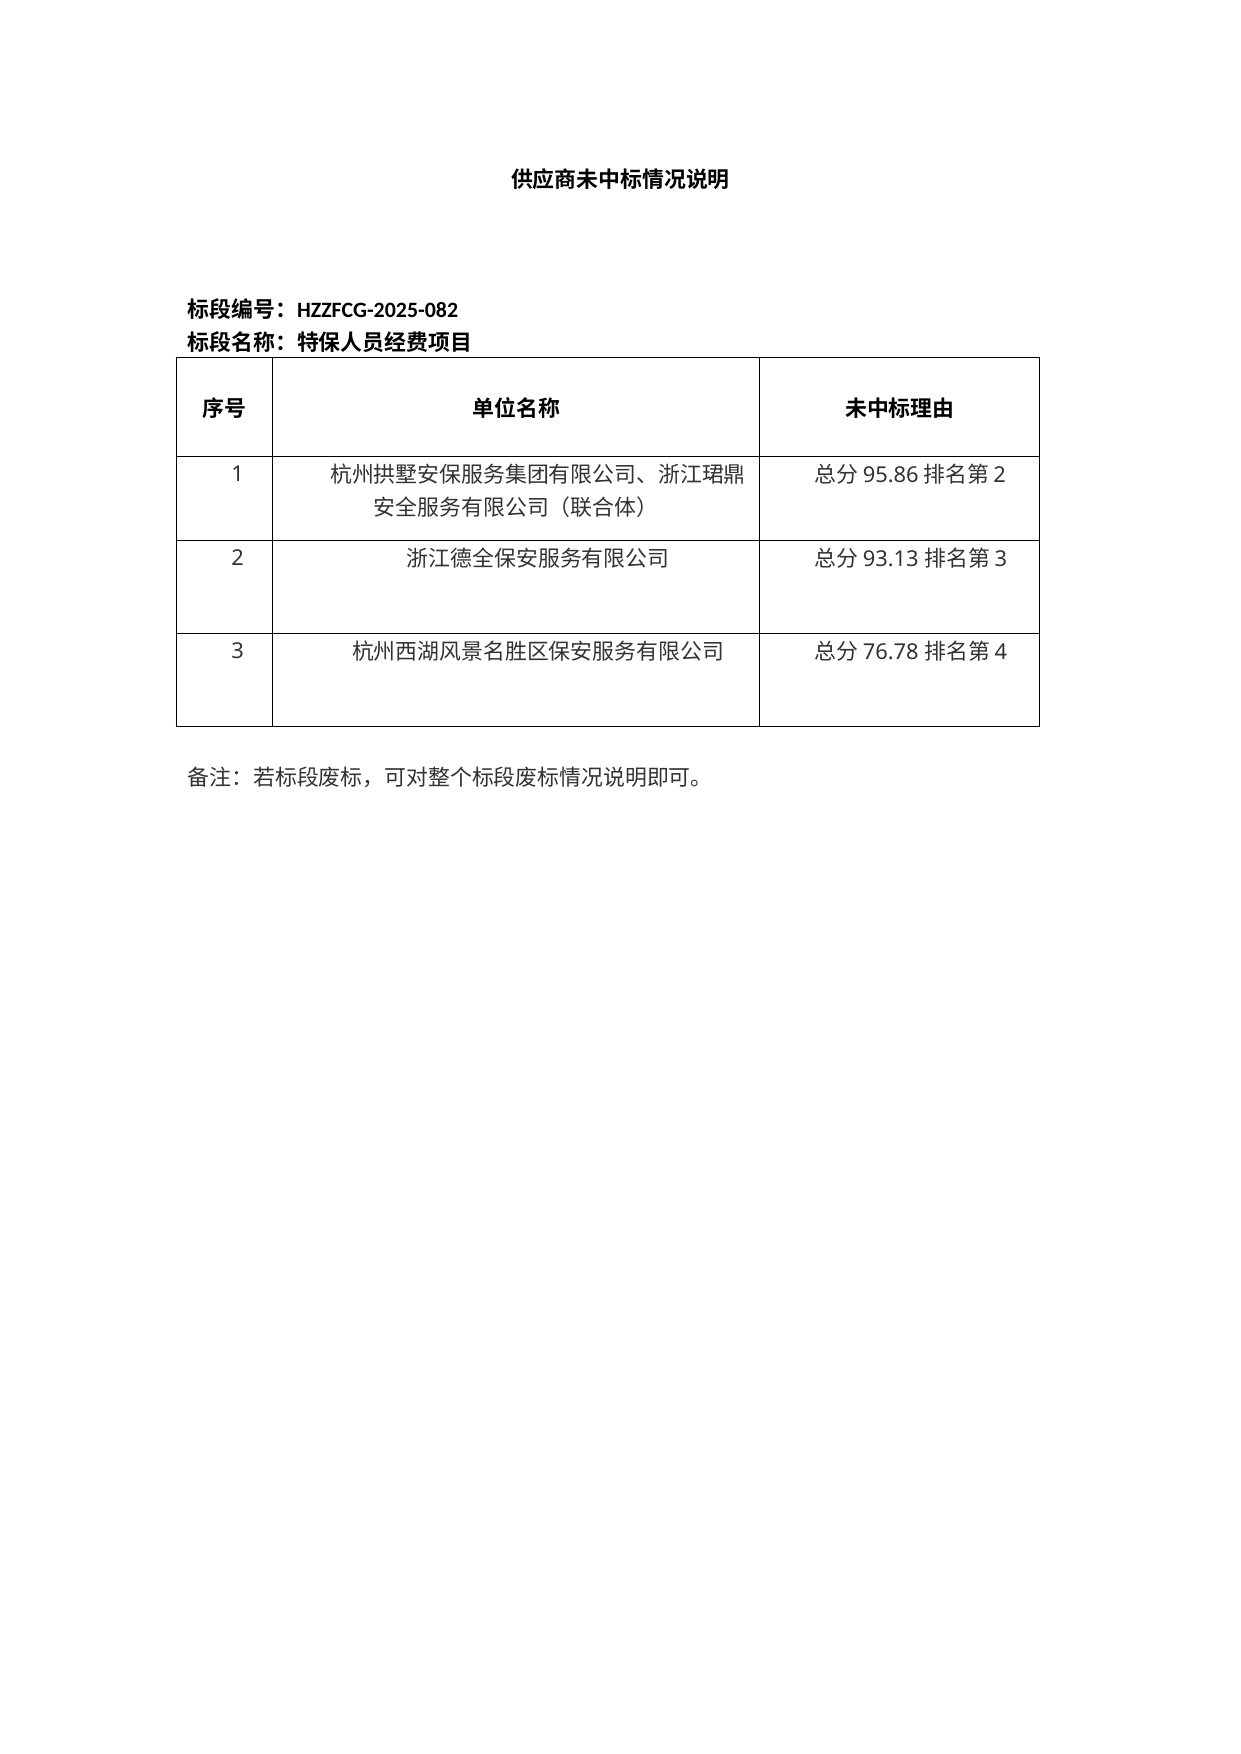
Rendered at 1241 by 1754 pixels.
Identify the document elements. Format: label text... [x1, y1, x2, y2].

table_cell 浙江德全保安服务有限公司 [273, 541, 759, 633]
table_header 未中标理由 [760, 358, 1039, 456]
table_header 单位名称 [273, 358, 759, 456]
table_cell 1 [177, 457, 272, 540]
table_cell 3 [177, 634, 272, 726]
table_cell 杭州西湖风景名胜区保安服务有限公司 [273, 634, 759, 726]
table_cell 2 [177, 541, 272, 633]
text 标段编号：HZZFCG-2025-082 [187, 292, 1053, 324]
text 供应商未中标情况说明 [187, 162, 1053, 194]
text 标段名称：特保人员经费项目 [187, 324, 1053, 357]
table_header 序号 [177, 358, 272, 456]
table_cell 总分93.13 排名第3 [760, 541, 1039, 633]
table_cell 杭州拱墅安保服务集团有限公司、浙江珺鼎安全服务有限公司（联合体） [273, 457, 759, 540]
text 备注：若标段废标，可对整个标段废标情况说明即可。 [187, 759, 1053, 792]
table_cell 总分76.78 排名第4 [760, 634, 1039, 726]
table_cell 总分95.86排名第2 [760, 457, 1039, 540]
